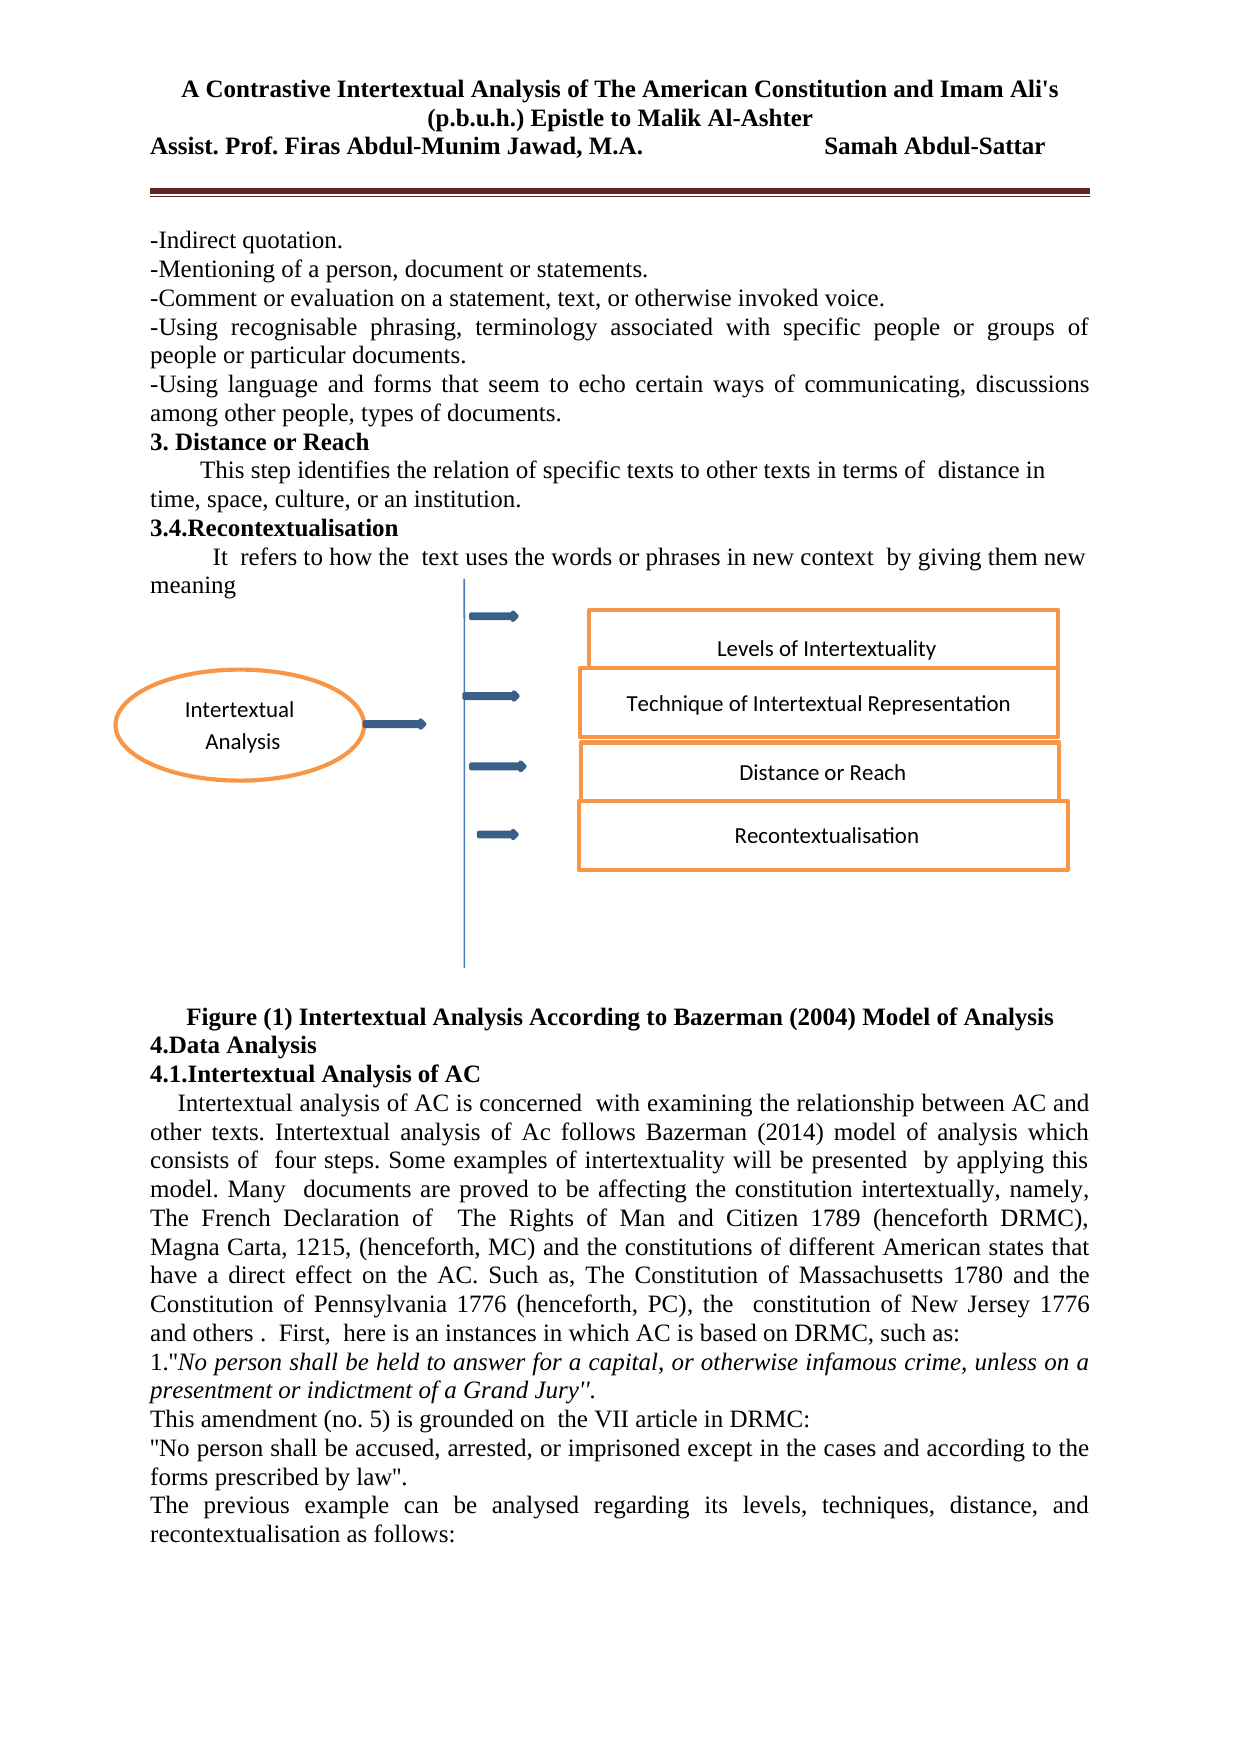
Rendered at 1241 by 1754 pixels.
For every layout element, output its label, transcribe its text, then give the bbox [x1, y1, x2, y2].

text -Indirect quotation. [150, 226, 1090, 254]
text 1.''No person shall be held to answer for a capital, or otherwise infamous crime, unless on a presentment or indictment of a Grand Jury''. [150, 1347, 1090, 1404]
text -Mentioning of a person, document or statements. [150, 254, 1090, 283]
text 4.1.Intertextual Analysis of AC [150, 1059, 1090, 1088]
text Figure (1) Intertextual Analysis According to Bazerman (2004) Model of Analysis [150, 1002, 1090, 1031]
text It refers to how the text uses the words or phrases in new context by giving them new meaning [150, 542, 1090, 599]
text 4.Data Analysis [150, 1031, 1090, 1059]
text -Comment or evaluation on a statement, text, or otherwise invoked voice. [150, 283, 1090, 312]
text -Using language and forms that seem to echo certain ways of communicating, discussions among other people, types of documents. [150, 369, 1090, 427]
text This amendment (no. 5) is grounded on the VII article in DRMC: [150, 1404, 1090, 1433]
text The previous example can be analysed regarding its levels, techniques, distance, and recontextualisation as follows: [150, 1491, 1090, 1548]
text 3.4.Recontextualisation [150, 513, 1090, 542]
text This step identifies the relation of specific texts to other texts in terms of distance in time, space, culture, or an institution. [150, 456, 1090, 513]
text -Using recognisable phrasing, terminology associated with specific people or groups of people or particular documents. [150, 312, 1090, 369]
text Intertextual analysis of AC is concerned with examining the relationship between AC and other texts. Intertextual analysis of Ac follows Bazerman (2014) model of analysis which consists of four steps. Some examples of intertextuality will be presented by applying this model. Many documents are proved to be affecting the constitution intertextually, namely, The French Declaration of The Rights of Man and Citizen 1789 (henceforth DRMC), Magna Carta, 1215, (henceforth, MC) and the constitutions of different American states that have a direct effect on the AC. Such as, The Constitution of Massachusetts 1780 and the Constitution of Pennsylvania 1776 (henceforth, PC), the constitution of New Jersey 1776 and others . First, here is an instances in which AC is based on DRMC, such as: [150, 1088, 1090, 1347]
text ''No person shall be accused, arrested, or imprisoned except in the cases and according to the forms prescribed by law''. [150, 1433, 1090, 1491]
text 3. Distance or Reach [150, 427, 1090, 456]
